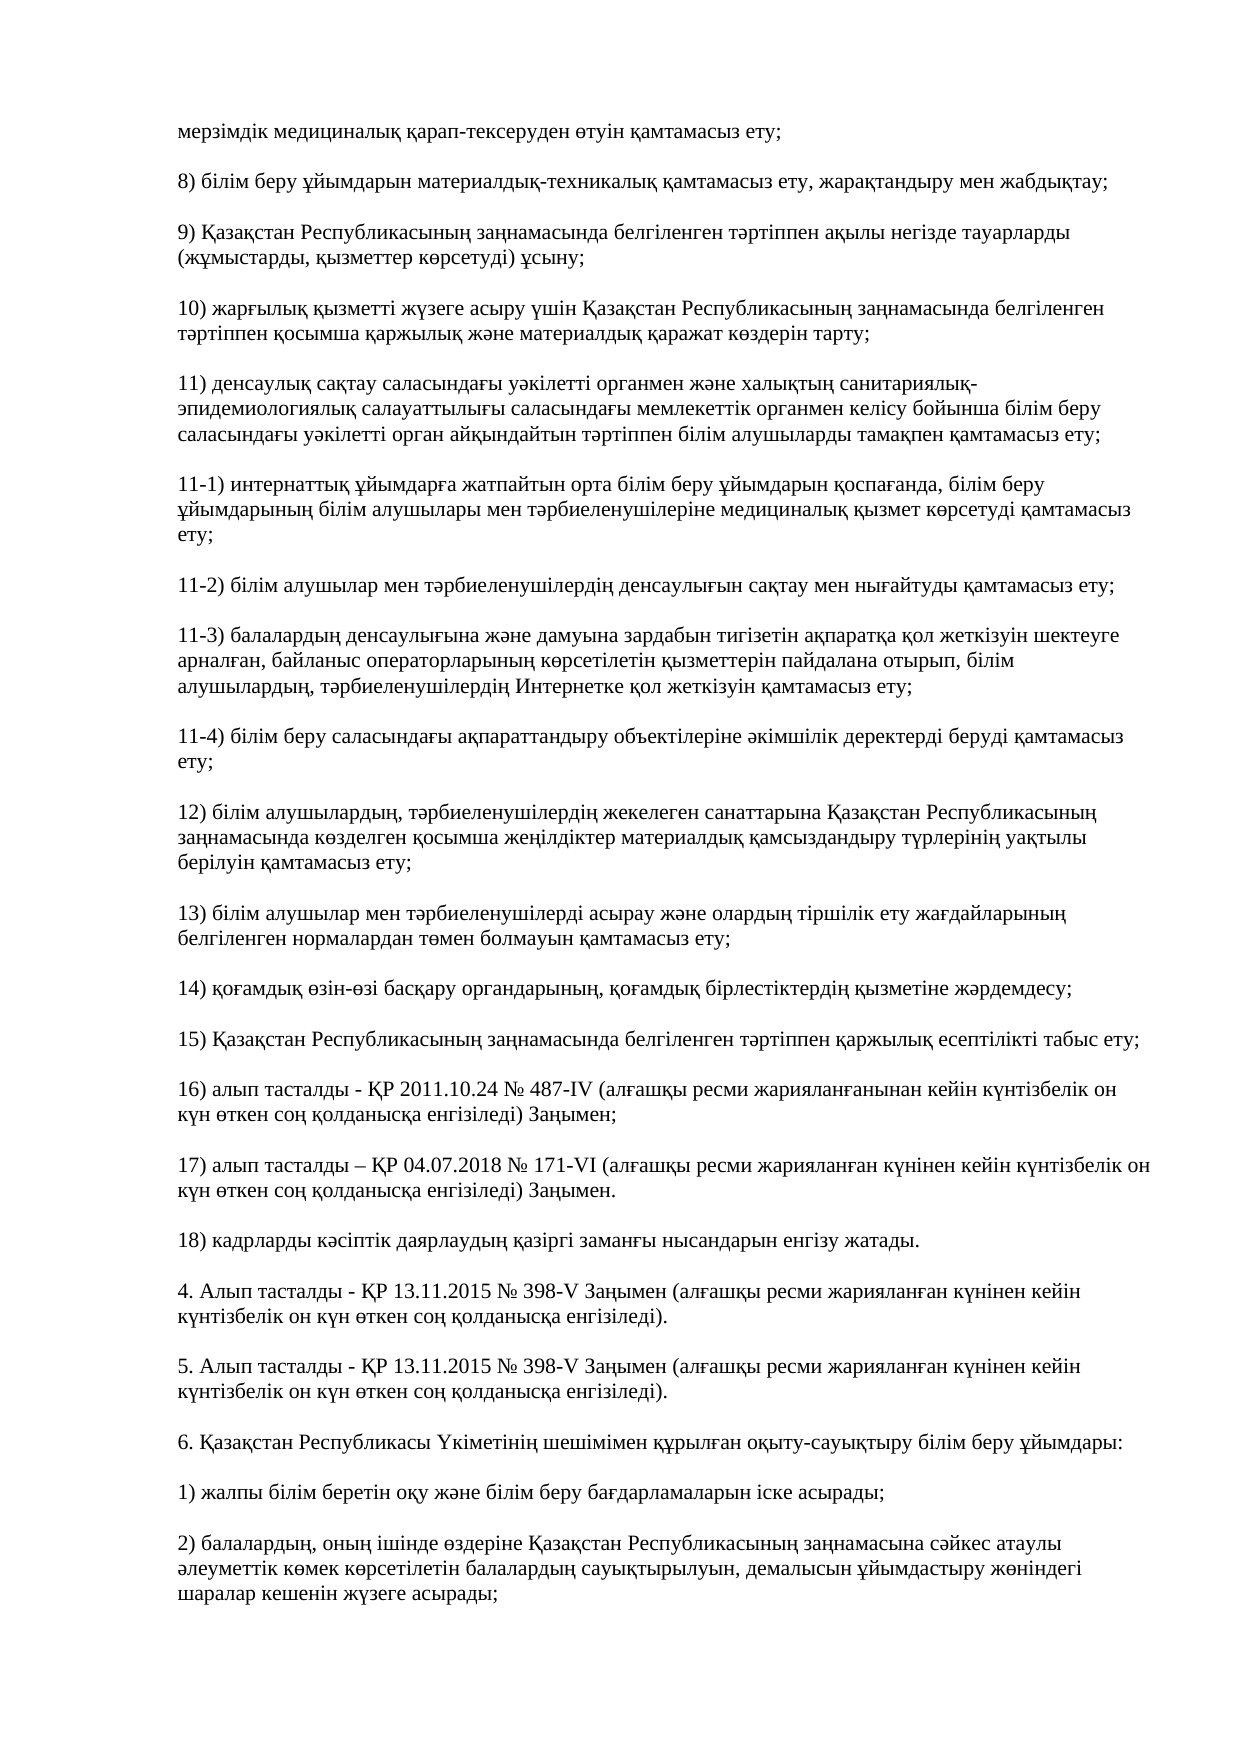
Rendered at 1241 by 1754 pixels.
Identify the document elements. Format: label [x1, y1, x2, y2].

text [177, 118, 1152, 1631]
